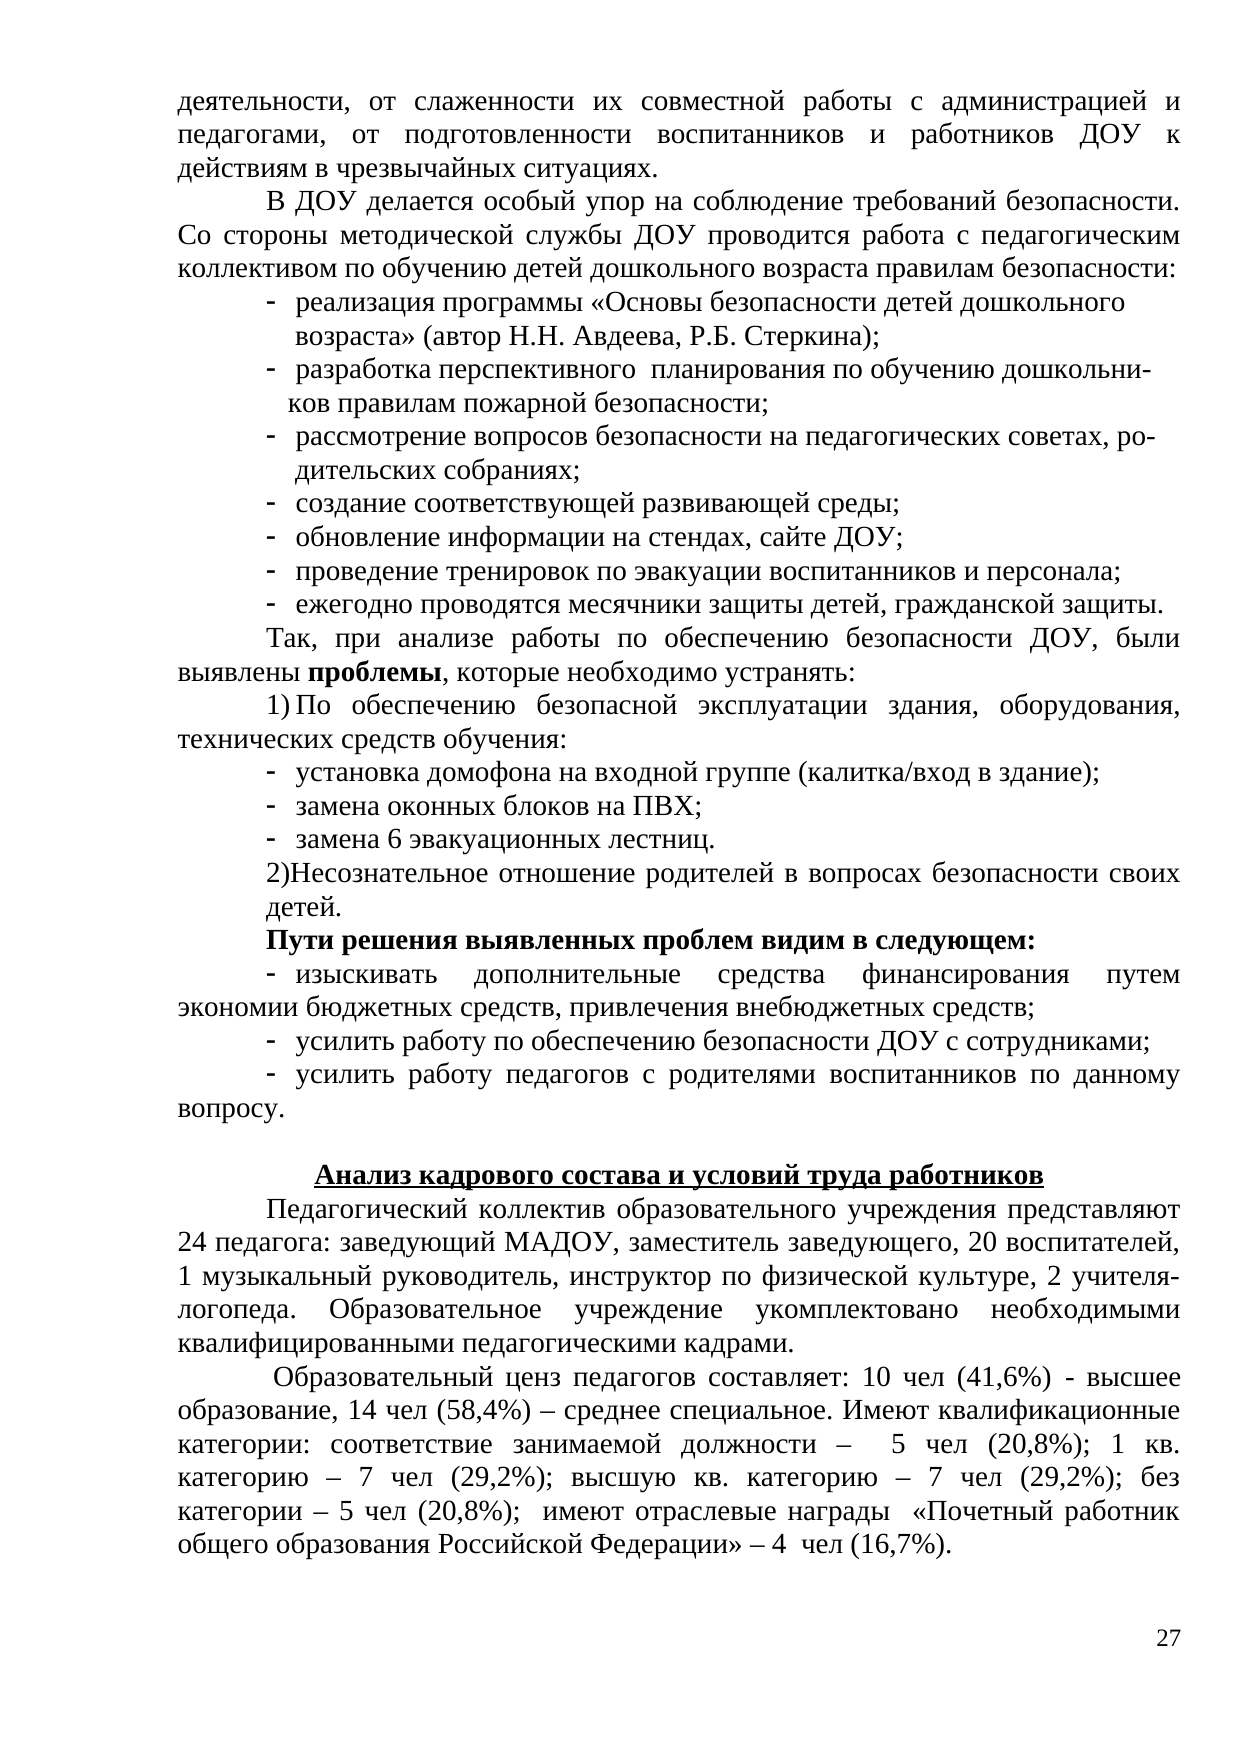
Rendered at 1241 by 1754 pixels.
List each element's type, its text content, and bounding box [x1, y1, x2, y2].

list разработка перспективного планирования по обучению дошкольни- [177, 351, 1181, 385]
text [177, 83, 1181, 183]
text Так, при анализе работы по обеспечению безопасности ДОУ, были выявлены проблемы, которые необходимо устранять: [177, 620, 1181, 687]
list установка домофона на входной группе (калитка/вход в здание); [177, 754, 1181, 788]
list ежегодно проводятся месячники защиты детей, гражданской защиты. [177, 586, 1181, 620]
list По обеспечению безопасной эксплуатации здания, оборудования, технических средств обучения: [177, 687, 1181, 754]
text Образовательный ценз педагогов составляет: 10 чел (41,6%) - высшее образование, 14 чел (58,4%) – среднее специальное. Имеют квалификационные категории: соответствие занимаемой должности – 5 чел (20,8%); 1 кв. категорию – 7 чел (29,2%); высшую кв. категорию – 7 чел (29,2%); без категории – 5 чел (20,8%); имеют отраслевые награды «Почетный работник общего образования Российской Федерации» – 4 чел (16,7%). [177, 1359, 1181, 1560]
text В ДОУ делается особый упор на соблюдение требований безопасности. Со стороны методической службы ДОУ проводится работа с педагогическим коллективом по обучению детей дошкольного возраста правилам безопасности: [177, 183, 1181, 284]
text Пути решения выявленных проблем видим в следующем: [177, 922, 1181, 956]
list создание соответствующей развивающей среды; [177, 486, 1181, 519]
list замена 6 эвакуационных лестниц. [177, 822, 1181, 855]
list обновление информации на стендах, сайте ДОУ; [177, 519, 1181, 553]
list Анализ кадрового состава и условий труда работников [177, 1157, 1181, 1191]
list 2)Несознательное отношение родителей в вопросах безопасности своих детей. [266, 855, 1181, 922]
list усилить работу по обеспечению безопасности ДОУ с сотрудниками; [177, 1023, 1181, 1057]
list реализация программы «Основы безопасности детей дошкольного [177, 284, 1181, 318]
list Педагогический коллектив образовательного учреждения представляют 24 педагога: заведующий МАДОУ, заместитель заведующего, 20 воспитателей, 1 музыкальный руководитель, инструктор по физической культуре, 2 учителя-логопеда. Образовательное учреждение укомплектовано необходимыми квалифицированными педагогическими кадрами. [177, 1191, 1181, 1359]
list рассмотрение вопросов безопасности на педагогических советах, ро- [177, 418, 1181, 452]
list усилить работу педагогов с родителями воспитанников по данному вопросу. [177, 1057, 1181, 1124]
list проведение тренировок по эвакуации воспитанников и персонала; [177, 553, 1181, 586]
text возраста» (автор Н.Н. Авдеева, Р.Б. Стеркина); [266, 318, 1181, 351]
list замена оконных блоков на ПВХ; [177, 788, 1181, 822]
list изыскивать дополнительные средства финансирования путем экономии бюджетных средств, привлечения внебюджетных средств; [177, 956, 1181, 1023]
list ков правилам пожарной безопасности; [266, 385, 1181, 418]
list дительских собраниях; [266, 452, 1181, 486]
